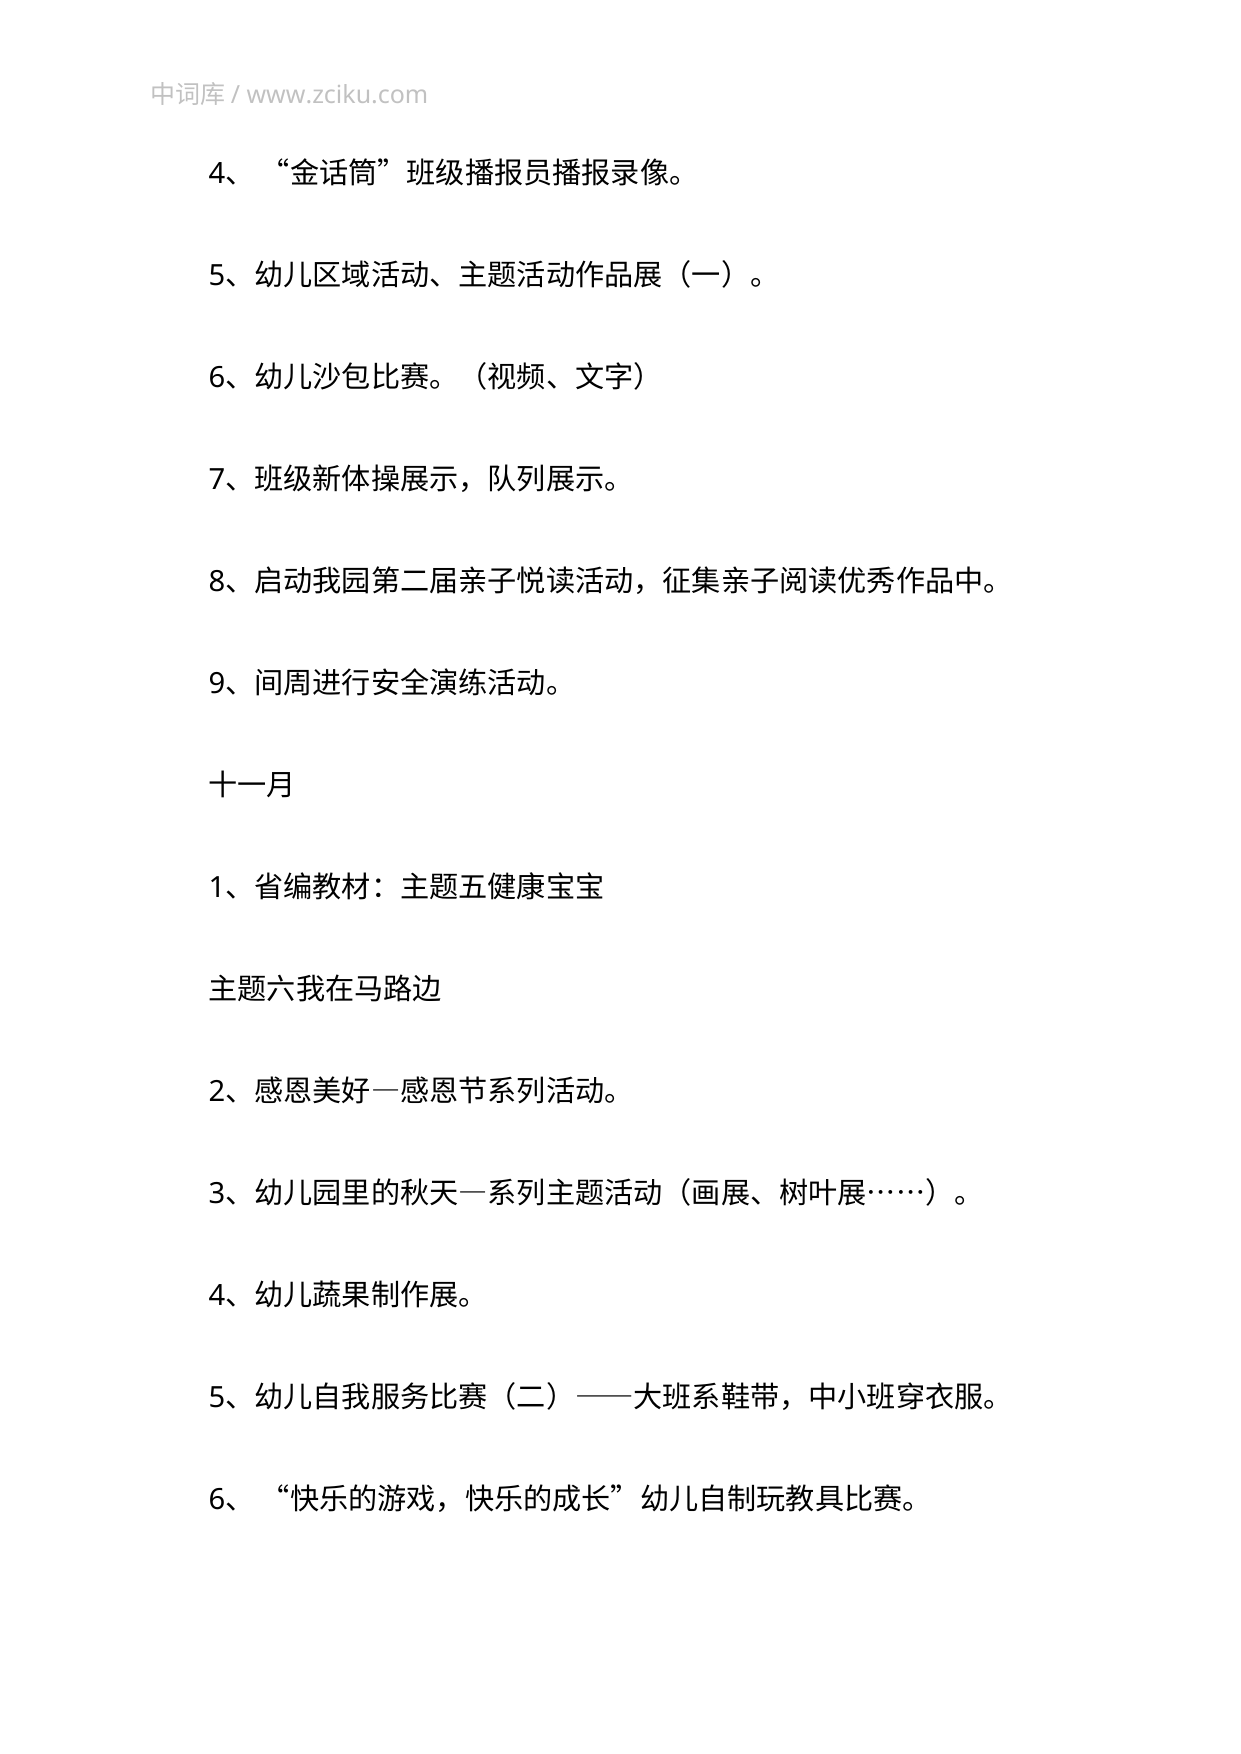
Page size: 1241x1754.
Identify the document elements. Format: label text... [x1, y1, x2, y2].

text 6、 “快乐的游戏，快乐的成长”幼儿自制玩教具比赛。 [150, 1475, 1090, 1518]
text 十一月 [150, 762, 1090, 804]
text 9、间周进行安全演练活动。 [150, 660, 1090, 702]
text 6、幼儿沙包比赛。（视频、文字） [150, 354, 1090, 396]
text 5、幼儿自我服务比赛（二）——大班系鞋带，中小班穿衣服。 [150, 1373, 1090, 1416]
text 2、感恩美好—感恩节系列活动。 [150, 1067, 1090, 1110]
text 5、幼儿区域活动、主题活动作品展（一）。 [150, 252, 1090, 294]
text 1、省编教材：主题五健康宝宝 [150, 864, 1090, 906]
text 4、 “金话筒”班级播报员播报录像。 [150, 150, 1090, 192]
text 4、幼儿蔬果制作展。 [150, 1271, 1090, 1314]
text 3、幼儿园里的秋天—系列主题活动（画展、树叶展……）。 [150, 1169, 1090, 1212]
text 主题六我在马路边 [150, 966, 1090, 1008]
text 7、班级新体操展示，队列展示。 [150, 456, 1090, 498]
text 8、启动我园第二届亲子悦读活动，征集亲子阅读优秀作品中。 [150, 558, 1090, 600]
